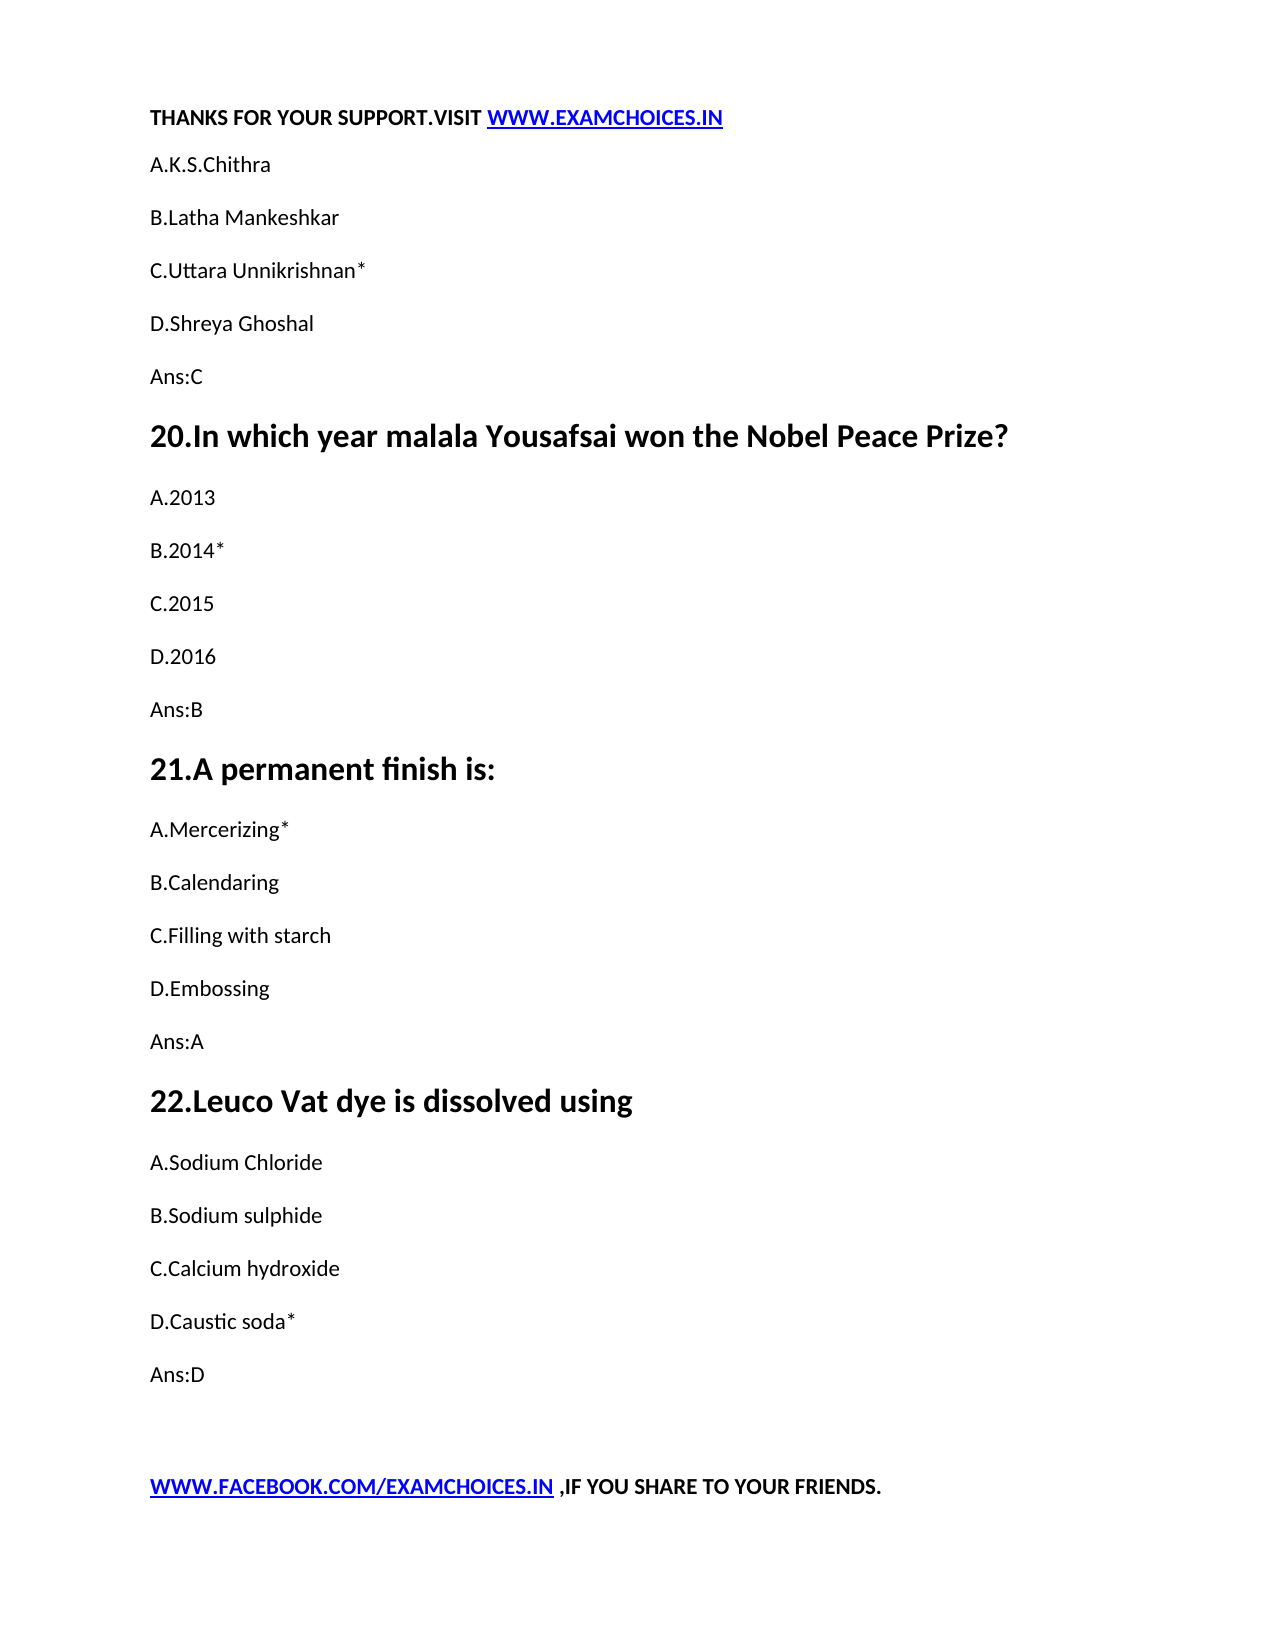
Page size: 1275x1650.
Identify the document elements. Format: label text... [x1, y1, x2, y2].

text B.2014* [150, 536, 1125, 564]
text A.Sodium Chloride [150, 1148, 1125, 1176]
text Ans:A [150, 1027, 1125, 1056]
text Ans:C [150, 362, 1125, 390]
text C.2015 [150, 589, 1125, 617]
text Ans:D [150, 1360, 1125, 1388]
text D.Caustic soda* [150, 1307, 1125, 1335]
text D.Embossing [150, 974, 1125, 1002]
text D.2016 [150, 642, 1125, 670]
text A.Mercerizing* [150, 815, 1125, 843]
text Ans:B [150, 695, 1125, 723]
text B.Latha Mankeshkar [150, 203, 1125, 231]
text A.2013 [150, 483, 1125, 511]
text 21.A permanent finish is: [150, 748, 1125, 788]
text B.Sodium sulphide [150, 1201, 1125, 1229]
text C.Filling with starch [150, 921, 1125, 949]
text C.Calcium hydroxide [150, 1254, 1125, 1282]
text B.Calendaring [150, 868, 1125, 896]
text A.K.S.Chithra [150, 150, 1125, 178]
text 20.In which year malala Yousafsai won the Nobel Peace Prize? [150, 415, 1125, 456]
text C.Uttara Unnikrishnan* [150, 256, 1125, 284]
text D.Shreya Ghoshal [150, 309, 1125, 337]
text 22.Leuco Vat dye is dissolved using [150, 1081, 1125, 1121]
